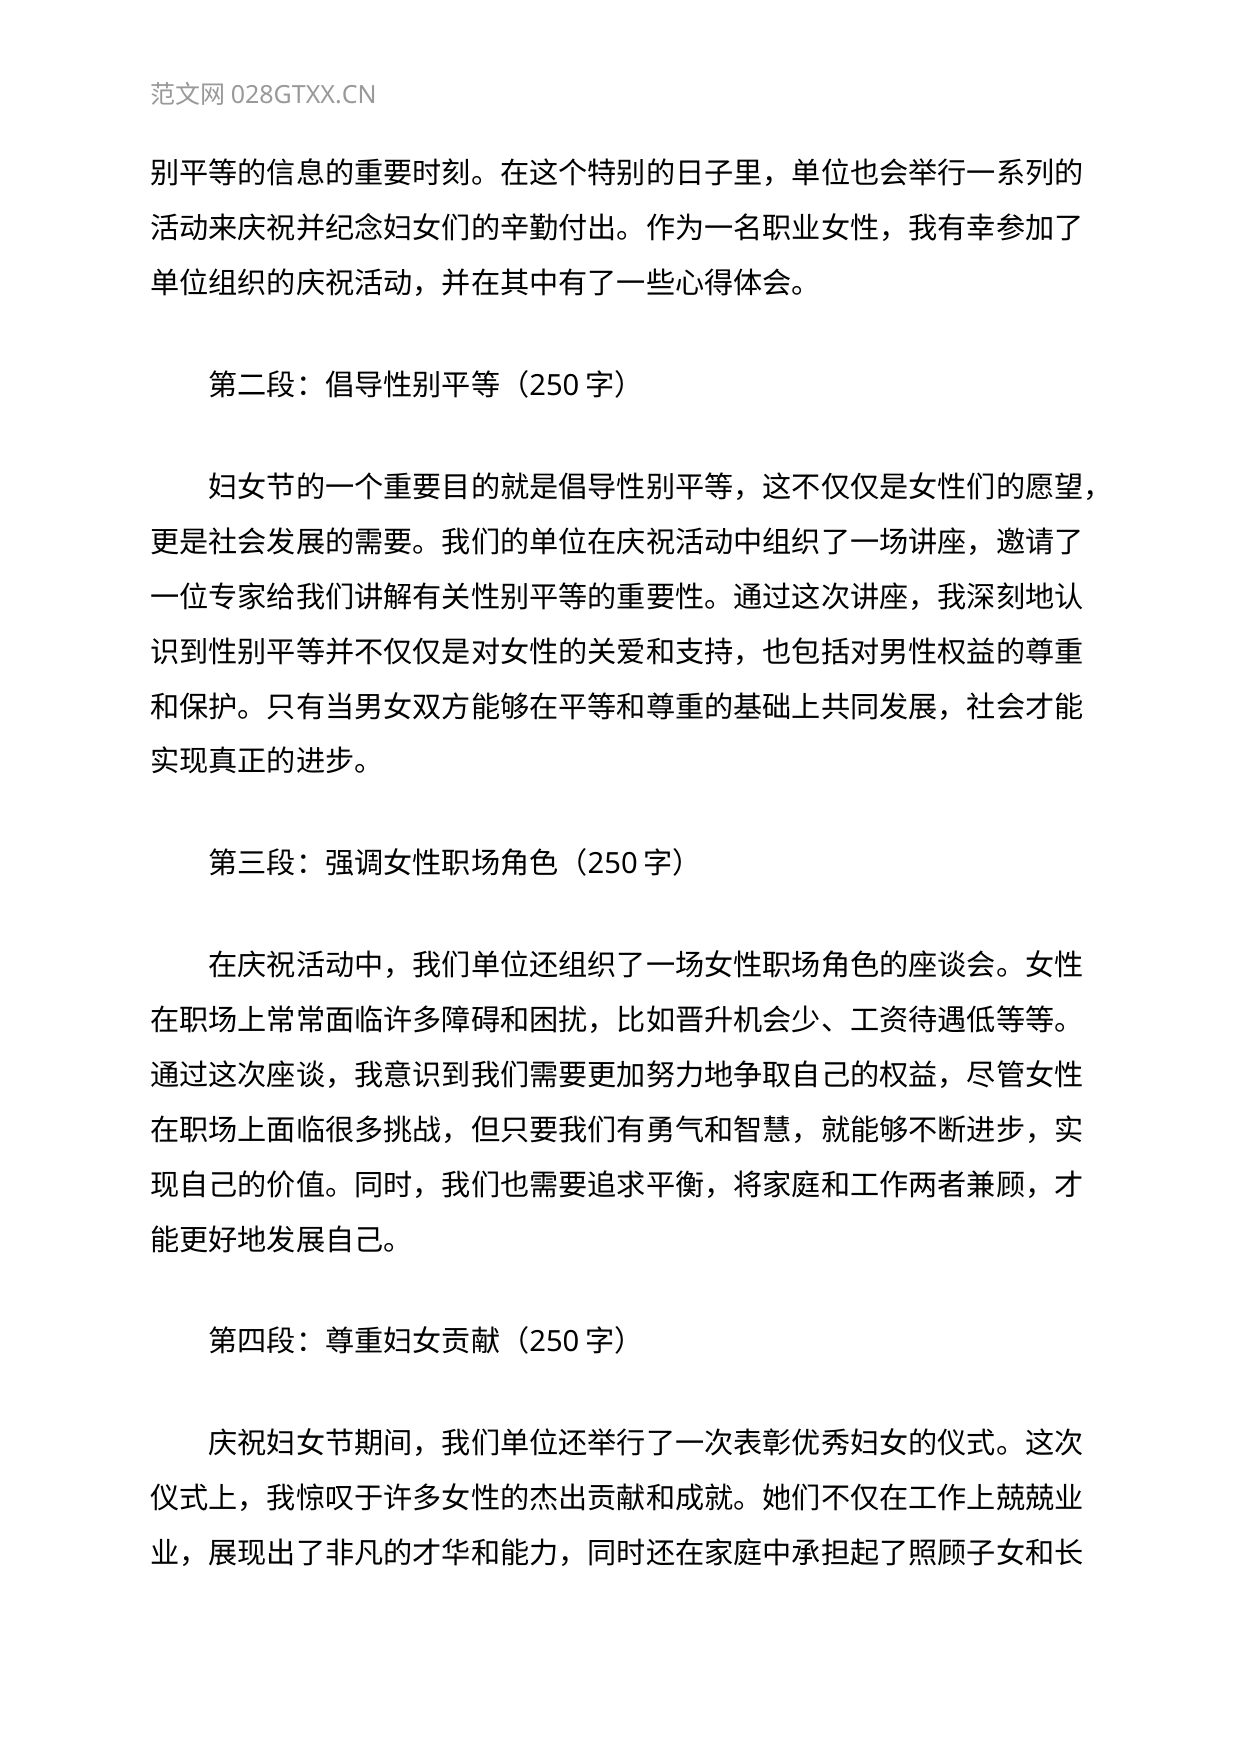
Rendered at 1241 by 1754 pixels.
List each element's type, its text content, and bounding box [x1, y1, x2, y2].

text 第三段：强调女性职场角色（250字） [150, 840, 1090, 882]
text 妇女节的一个重要目的就是倡导性别平等，这不仅仅是女性们的愿望，更是社会发展的需要。我们的单位在庆祝活动中组织了一场讲座，邀请了一位专家给我们讲解有关性别平等的重要性。通过这次讲座，我深刻地认识到性别平等并不仅仅是对女性的关爱和支持，也包括对男性权益的尊重和保护。只有当男女双方能够在平等和尊重的基础上共同发展，社会才能实现真正的进步。 [150, 463, 1090, 780]
text 第二段：倡导性别平等（250字） [150, 362, 1090, 404]
text 在庆祝活动中，我们单位还组织了一场女性职场角色的座谈会。女性在职场上常常面临许多障碍和困扰，比如晋升机会少、工资待遇低等等。通过这次座谈，我意识到我们需要更加努力地争取自己的权益，尽管女性在职场上面临很多挑战，但只要我们有勇气和智慧，就能够不断进步，实现自己的价值。同时，我们也需要追求平衡，将家庭和工作两者兼顾，才能更好地发展自己。 [150, 942, 1090, 1258]
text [150, 150, 1090, 302]
text 第四段：尊重妇女贡献（250字） [150, 1318, 1090, 1360]
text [150, 1420, 1090, 1572]
